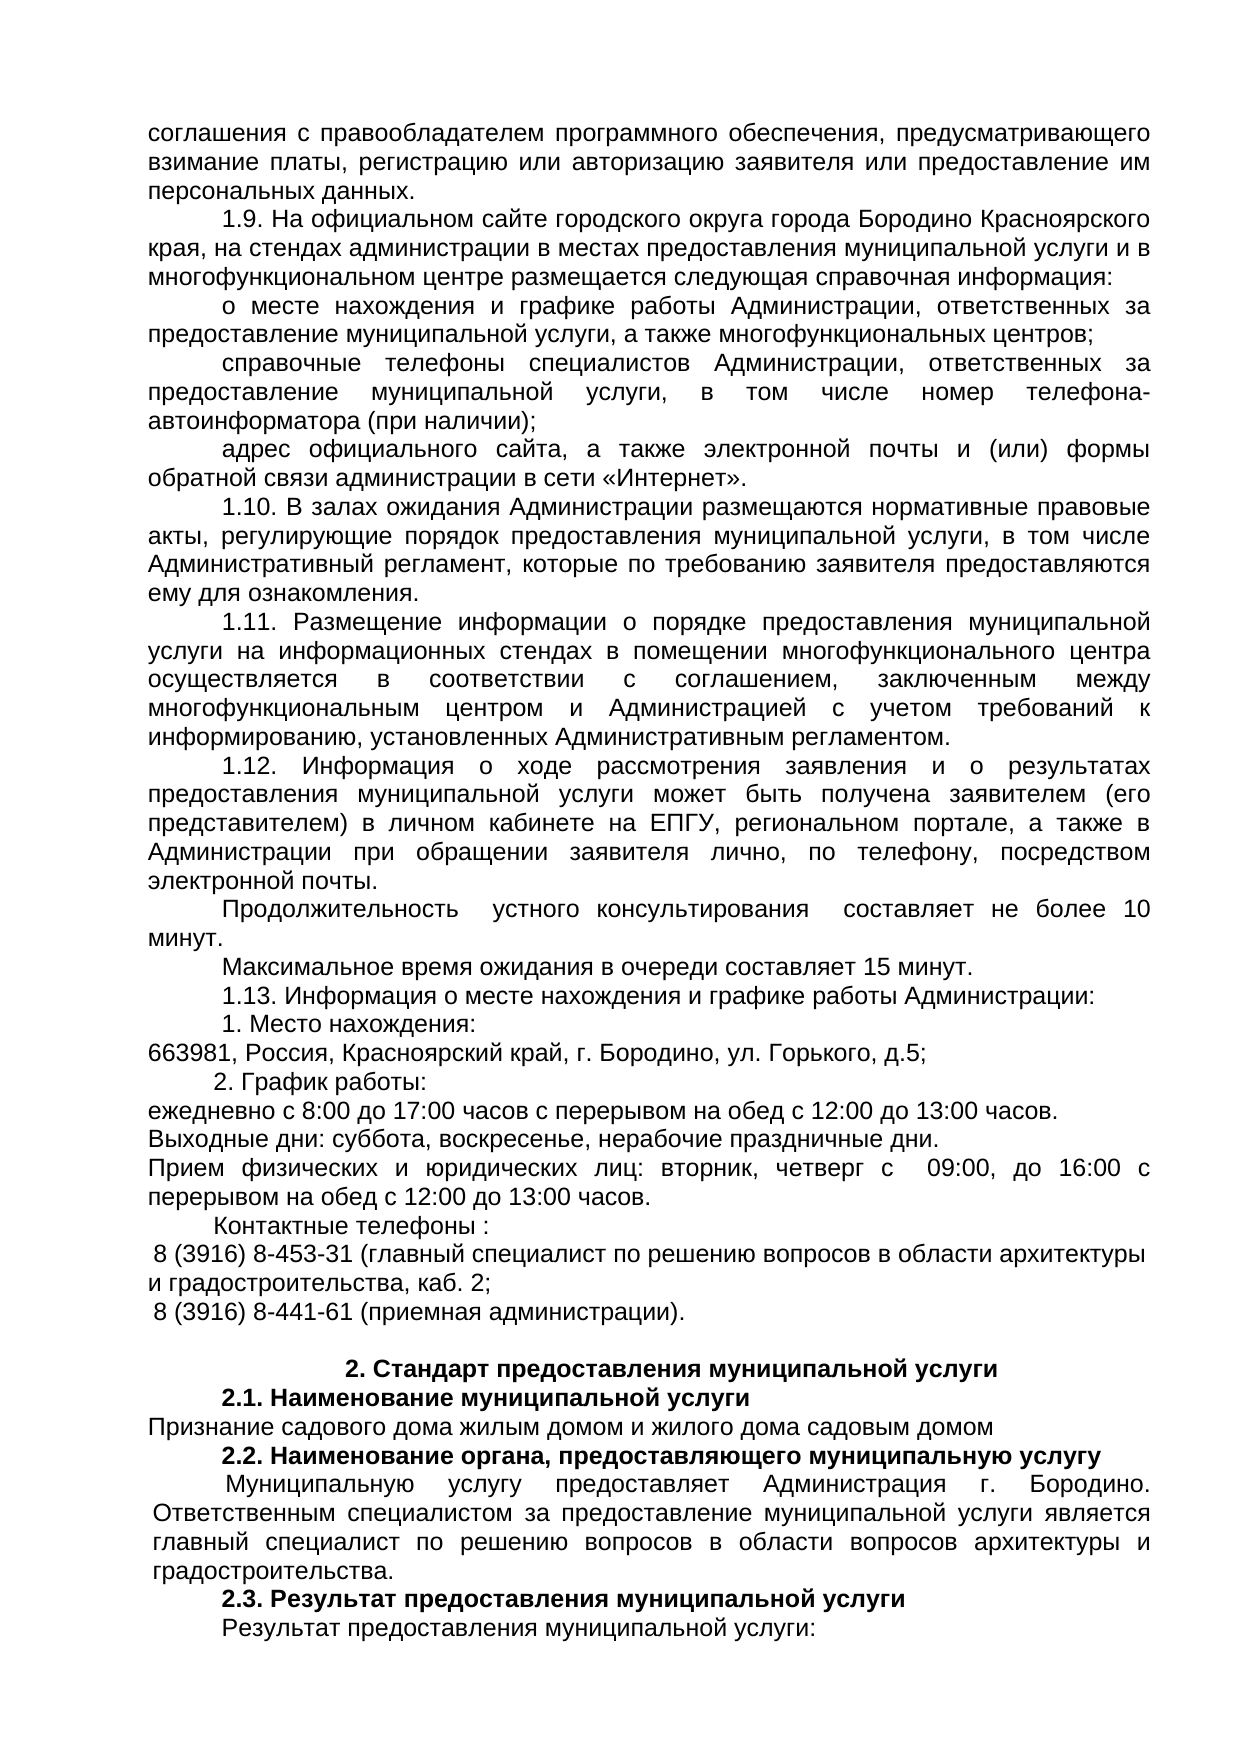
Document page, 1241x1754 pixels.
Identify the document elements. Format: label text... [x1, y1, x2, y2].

text 1.9. На официальном сайте городского округа города Бородино Красноярского края, на стендах администрации в местах предоставления муниципальной услуги и в многофункциональном центре размещается следующая справочная информация: [148, 204, 1152, 291]
text 1.12. Информация о ходе рассмотрения заявления и о результатах предоставления муниципальной услуги может быть получена заявителем (его представителем) в личном кабинете на ЕПГУ, региональном портале, а также в Администрации при обращении заявителя лично, по телефону, посредством электронной почты. [148, 751, 1152, 894]
text Контактные телефоны : [148, 1211, 1152, 1239]
text ежедневно с 8:00 до 17:00 часов с перерывом на обед с 12:00 до 13:00 часов. [148, 1096, 1152, 1124]
text Продолжительность устного консультирования составляет не более 10 минут. [148, 894, 1152, 952]
text о месте нахождения и графике работы Администрации, ответственных за предоставление муниципальной услуги, а также многофункциональных центров; [148, 291, 1152, 348]
text адрес официального сайта, а также электронной почты и (или) формы обратной связи администрации в сети «Интернет». [148, 434, 1152, 492]
text Признание садового дома жилым домом и жилого дома садовым домом [148, 1412, 1152, 1441]
text 2.3. Результат предоставления муниципальной услуги [148, 1584, 1152, 1613]
text 8 (3916) 8-453-31 (главный специалист по решению вопросов в области архитектуры и градостроительства, каб. 2; [148, 1239, 1152, 1297]
text 1. Место нахождения: [148, 1009, 1152, 1038]
text 2.2. Наименование органа, предоставляющего муниципальную услугу [148, 1441, 1152, 1469]
text Муниципальную услугу предоставляет Администрация г. Бородино. Ответственным специалистом за предоставление муниципальной услуги является главный специалист по решению вопросов в области вопросов архитектуры и градостроительства. [152, 1469, 1152, 1584]
text 2.1. Наименование муниципальной услуги [148, 1383, 1152, 1412]
text 1.10. В залах ожидания Администрации размещаются нормативные правовые акты, регулирующие порядок предоставления муниципальной услуги, в том числе Административный регламент, которые по требованию заявителя предоставляются ему для ознакомления. [148, 492, 1152, 607]
text справочные телефоны специалистов Администрации, ответственных за предоставление муниципальной услуги, в том числе номер телефона-автоинформатора (при наличии); [148, 348, 1152, 434]
text Результат предоставления муниципальной услуги: [148, 1613, 1152, 1642]
text 1.11. Размещение информации о порядке предоставления муниципальной услуги на информационных стендах в помещении многофункционального центра осуществляется в соответствии с соглашением, заключенным между многофункциональным центром и Администрацией с учетом требований к информированию, установленных Административным регламентом. [148, 607, 1152, 751]
text 1.13. Информация о месте нахождения и графике работы Администрации: [148, 981, 1152, 1009]
text Прием физических и юридических лиц: вторник, четверг с 09:00, до 16:00 с перерывом на обед с 12:00 до 13:00 часов. [148, 1153, 1152, 1211]
text 2. Стандарт предоставления муниципальной услуги [148, 1354, 1152, 1383]
text 663981, Россия, Красноярский край, г. Бородино, ул. Горького, д.5; [148, 1038, 1152, 1067]
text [148, 118, 1152, 204]
text Выходные дни: суббота, воскресенье, нерабочие праздничные дни. [148, 1124, 1152, 1153]
text 8 (3916) 8-441-61 (приемная администрации). [148, 1297, 1152, 1326]
text 2. График работы: [148, 1067, 1152, 1096]
text Максимальное время ожидания в очереди составляет 15 минут. [148, 952, 1152, 981]
